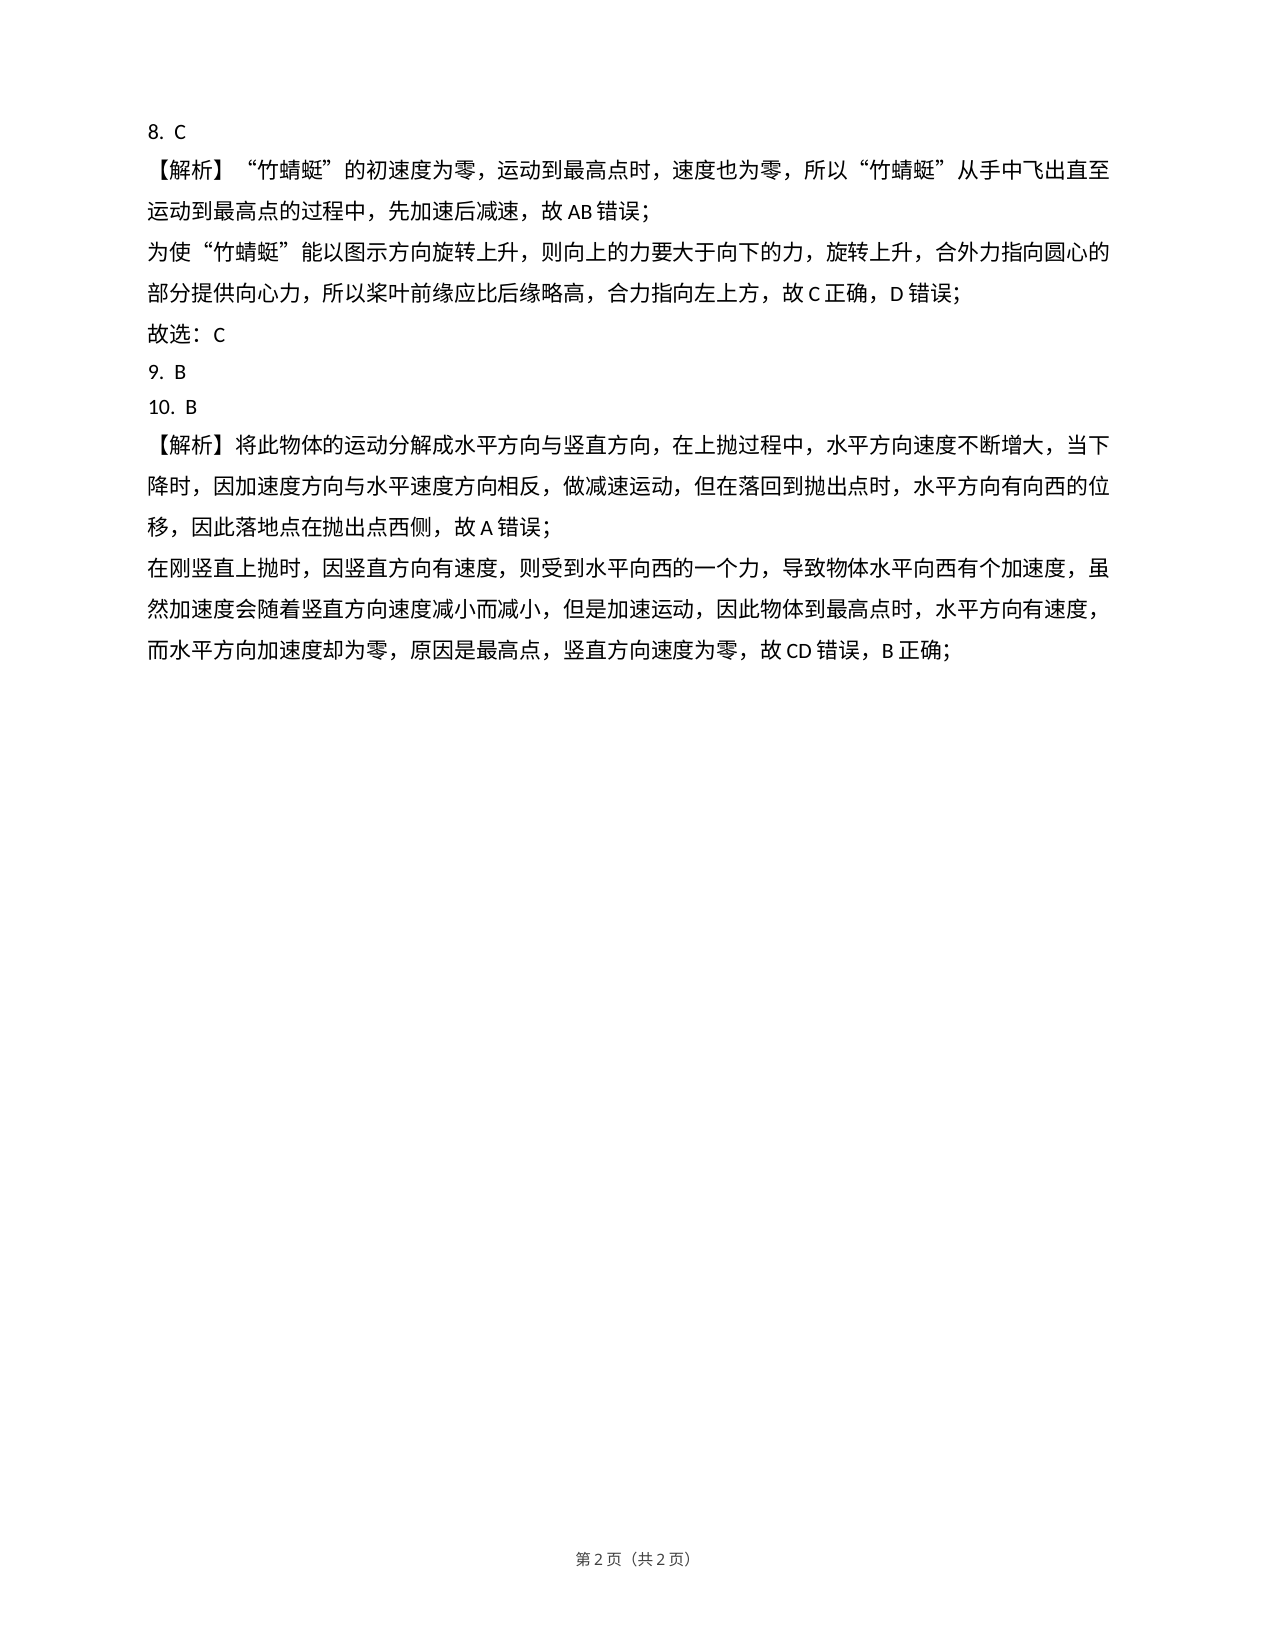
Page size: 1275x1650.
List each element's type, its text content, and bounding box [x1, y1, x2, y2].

text 在刚竖直上抛时，因竖直方向有速度，则受到水平向西的一个力，导致物体水平向西有个加速度，虽然加速度会随着竖直方向速度减小而减小，但是加速运动，因此物体到最高点时，水平方向有速度，而水平方向加速度却为零，原因是最高点，竖直方向速度为零，故CD错误，B正确； [148, 551, 1127, 665]
text 9. B [148, 358, 1127, 385]
text 【解析】将此物体的运动分解成水平方向与竖直方向，在上抛过程中，水平方向速度不断增大，当下降时，因加速度方向与水平速度方向相反，做减速运动，但在落回到抛出点时，水平方向有向西的位移，因此落地点在抛出点西侧，故A错误； [148, 428, 1127, 542]
text 8. C [148, 118, 1127, 145]
text 故选：C [148, 317, 1127, 349]
text 为使“竹蜻蜓”能以图示方向旋转上升，则向上的力要大于向下的力，旋转上升，合外力指向圆心的部分提供向心力，所以桨叶前缘应比后缘略高，合力指向左上方，故C正确，D错误； [148, 235, 1127, 308]
text 10. B [148, 393, 1127, 420]
text 【解析】“竹蜻蜓”的初速度为零，运动到最高点时，速度也为零，所以“竹蜻蜓”从手中飞出直至运动到最高点的过程中，先加速后减速，故AB错误； [148, 153, 1127, 226]
